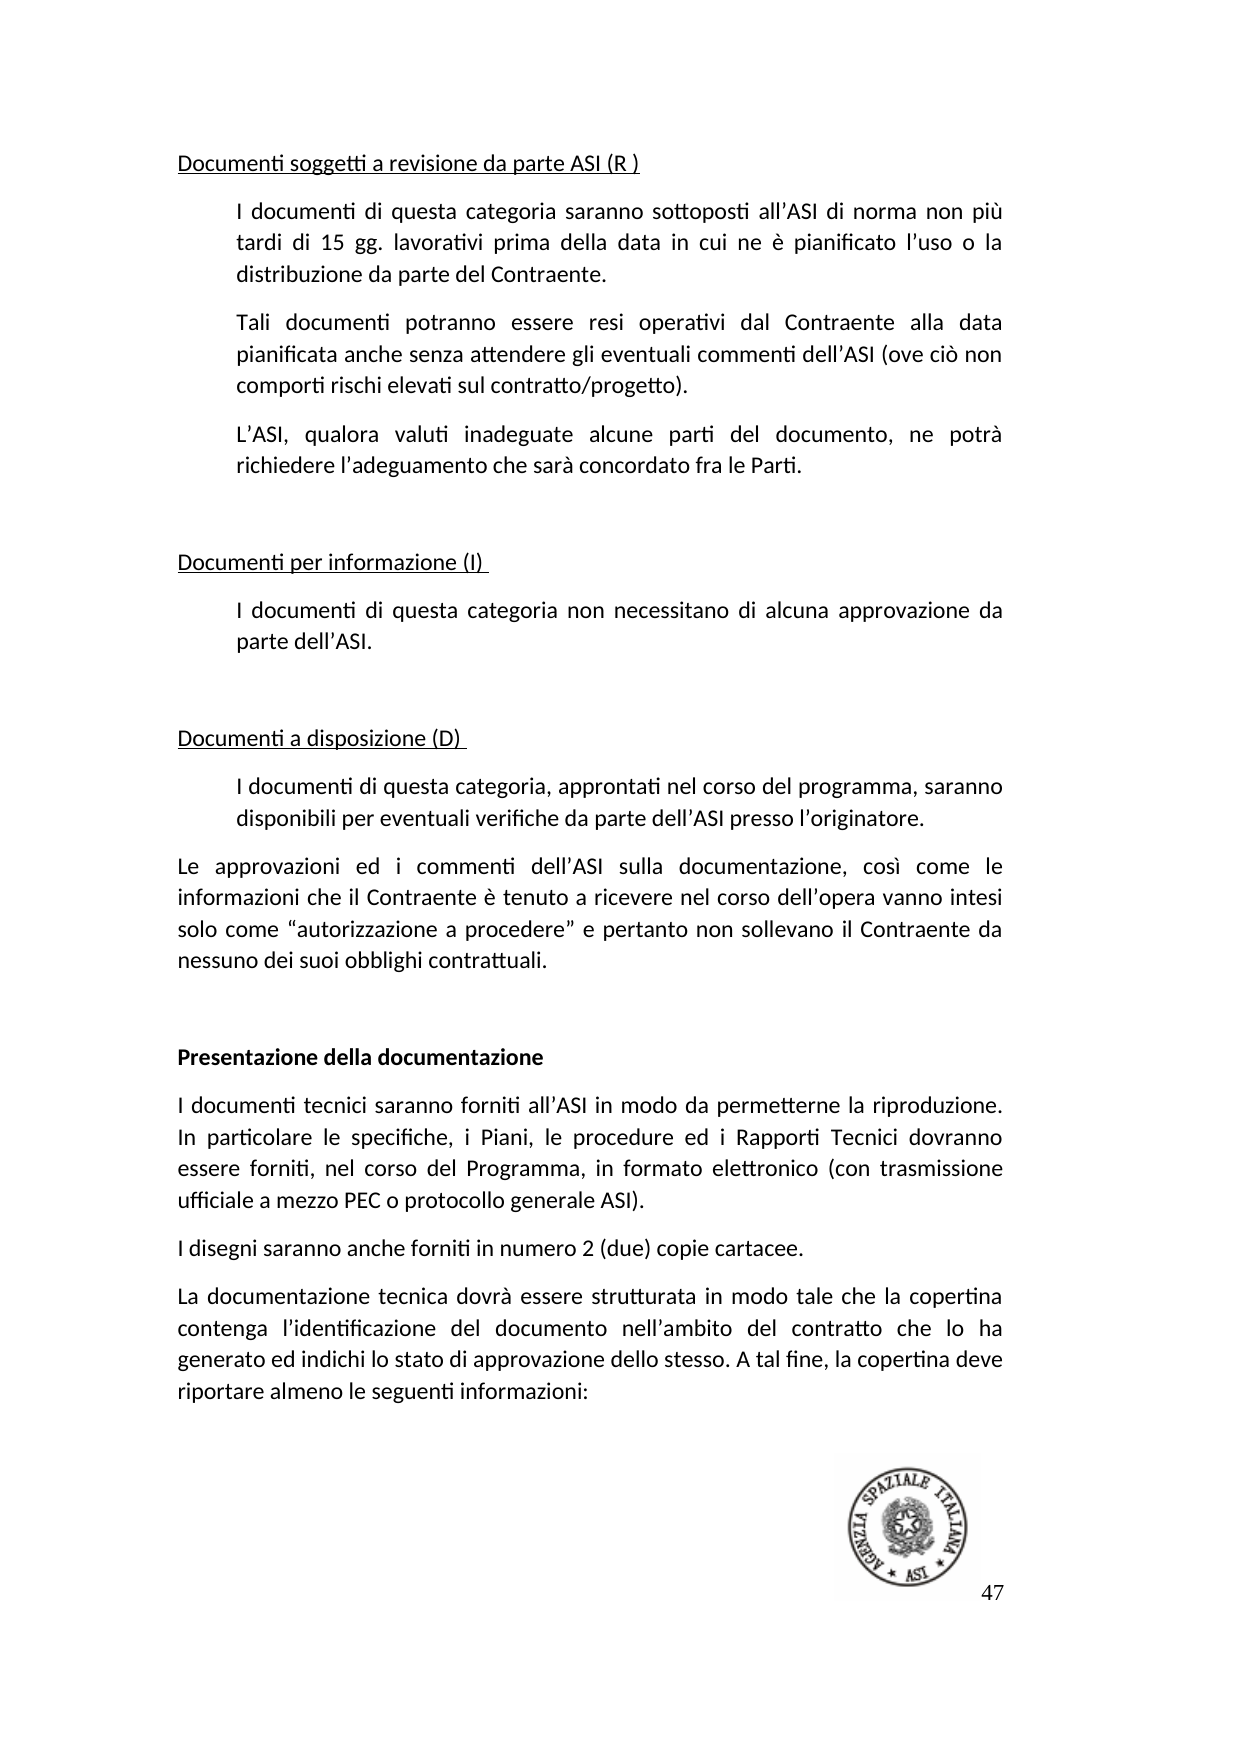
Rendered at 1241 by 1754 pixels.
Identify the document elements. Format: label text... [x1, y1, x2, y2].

text Documenti soggetti a revisione da parte ASI (R ) [177, 148, 1004, 177]
text I disegni saranno anche forniti in numero 2 (due) copie cartacee. [177, 1233, 1004, 1262]
text I documenti di questa categoria saranno sottoposti all’ASI di norma non più tardi di 15 gg. lavorativi prima della data in cui ne è pianificato l’uso o la distribuzione da parte del Contraente. [236, 196, 1004, 288]
text Presentazione della documentazione [177, 1042, 1004, 1071]
text Tali documenti potranno essere resi operativi dal Contraente alla data pianificata anche senza attendere gli eventuali commenti dell’ASI (ove ciò non comporti rischi elevati sul contratto/progetto). [236, 307, 1004, 400]
text I documenti di questa categoria, approntati nel corso del programma, saranno disponibili per eventuali verifiche da parte dell’ASI presso l’originatore. [236, 771, 1004, 832]
text I documenti tecnici saranno forniti all’ASI in modo da permetterne la riproduzione. In particolare le specifiche, i Piani, le procedure ed i Rapporti Tecnici dovranno essere forniti, nel corso del Programma, in formato elettronico (con trasmissione ufficiale a mezzo PEC o protocollo generale ASI). [177, 1090, 1004, 1214]
text Documenti per informazione (I) [177, 547, 1004, 576]
text Le approvazioni ed i commenti dell’ASI sulla documentazione, così come le informazioni che il Contraente è tenuto a ricevere nel corso dell’opera vanno intesi solo come “autorizzazione a procedere” e pertanto non sollevano il Contraente da nessuno dei suoi obblighi contrattuali. [177, 851, 1004, 975]
text La documentazione tecnica dovrà essere strutturata in modo tale che la copertina contenga l’identificazione del documento nell’ambito del contratto che lo ha generato ed indichi lo stato di approvazione dello stesso. A tal fine, la copertina deve riportare almeno le seguenti informazioni: [177, 1281, 1004, 1405]
picture [834, 1453, 982, 1601]
text Documenti a disposizione (D) [177, 723, 1004, 752]
text I documenti di questa categoria non necessitano di alcuna approvazione da parte dell’ASI. [236, 595, 1004, 656]
text L’ASI, qualora valuti inadeguate alcune parti del documento, ne potrà richiedere l’adeguamento che sarà concordato fra le Parti. [236, 419, 1004, 479]
